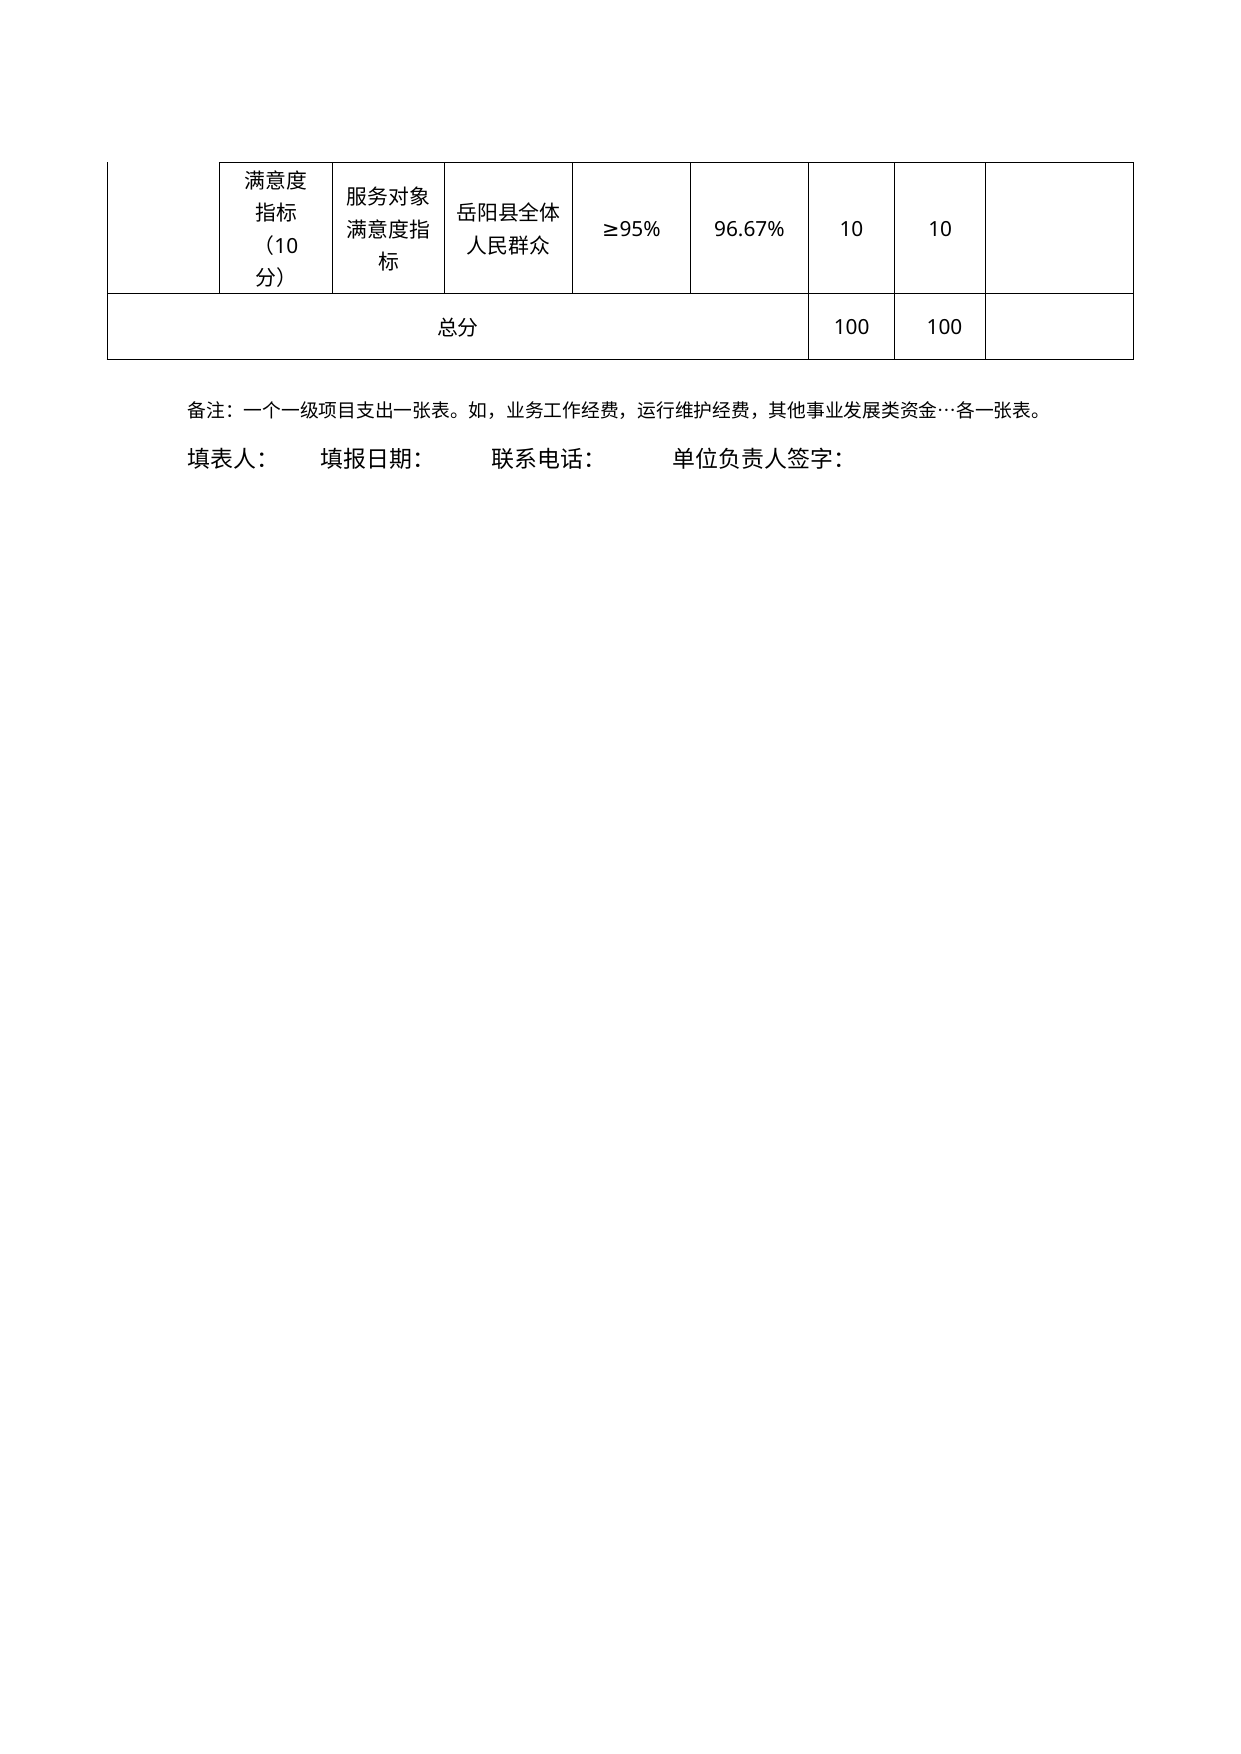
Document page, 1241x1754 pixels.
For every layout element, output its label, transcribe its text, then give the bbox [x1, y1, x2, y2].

table_cell 总分 [108, 294, 808, 359]
table_cell 100 [809, 294, 894, 359]
table_cell 10 [809, 163, 894, 293]
table_cell 服务对象满意度指标 [333, 163, 444, 293]
table_cell [986, 294, 1133, 359]
table_cell 岳阳县全体人民群众 [445, 163, 572, 293]
text 填表人： 填报日期： 联系电话： 单位负责人签字：附件4 [187, 425, 1053, 490]
table_cell ≥95% [573, 163, 690, 293]
table_cell [986, 163, 1133, 293]
table_cell 10 [895, 163, 985, 293]
text 备注：一个一级项目支出一张表。如，业务工作经费，运行维护经费，其他事业发展类资金…各一张表。 [187, 393, 1053, 425]
table_cell 满意度 指标 （10分） [220, 163, 332, 293]
table_cell 96.67% [691, 163, 808, 293]
table_cell 100 [895, 294, 985, 359]
